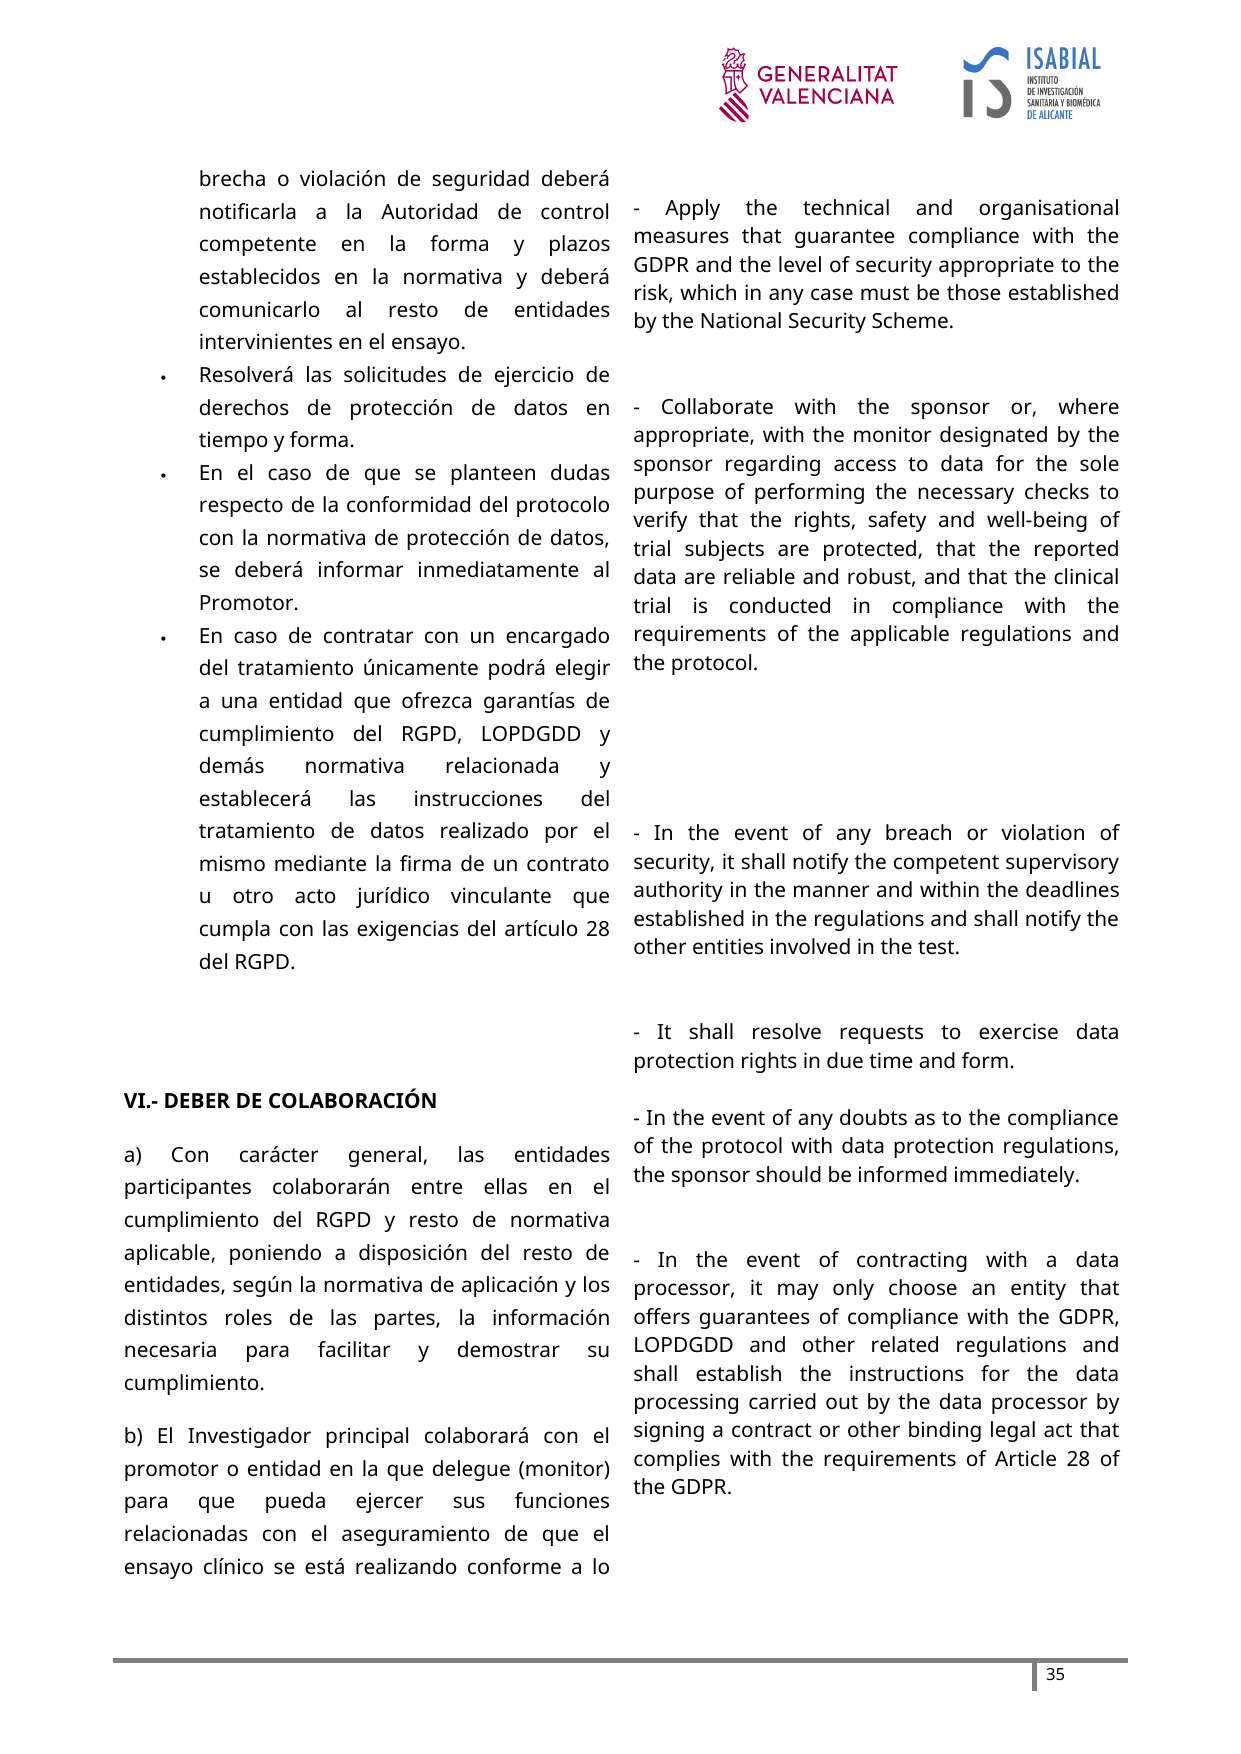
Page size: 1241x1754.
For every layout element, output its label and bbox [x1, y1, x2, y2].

table_header [622, 164, 1131, 1586]
table_header [113, 164, 622, 1586]
picture [688, 17, 1128, 137]
